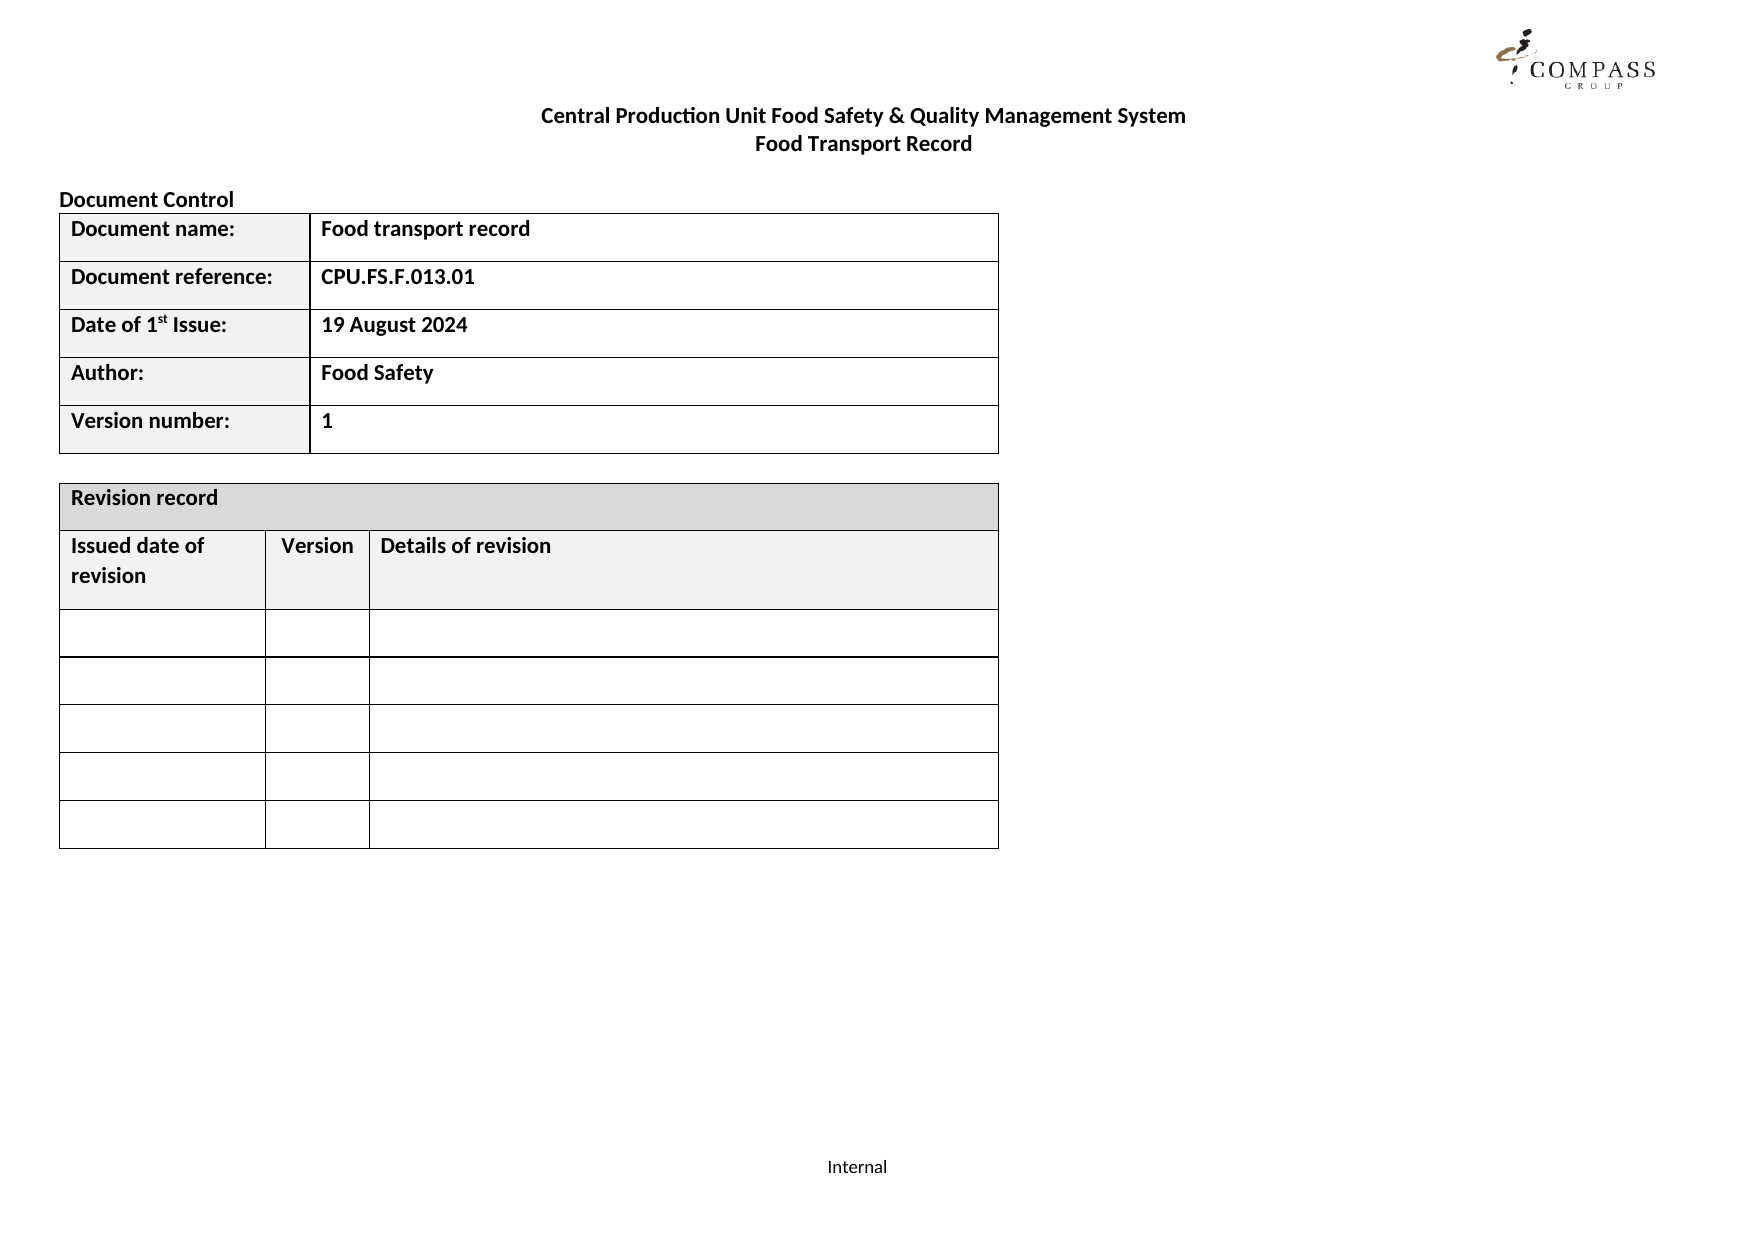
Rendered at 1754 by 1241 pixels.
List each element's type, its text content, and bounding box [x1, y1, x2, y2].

table_cell Details of revision [370, 531, 998, 609]
table_header Revision record [60, 484, 998, 530]
table_cell [370, 658, 998, 704]
table_cell [266, 801, 369, 848]
table_cell [60, 705, 265, 752]
table_cell [60, 753, 265, 800]
table_cell [370, 801, 998, 848]
table_cell [266, 610, 369, 656]
table_cell [60, 801, 265, 848]
table_cell Date of 1st Issue: [60, 310, 309, 357]
table_cell [266, 753, 369, 800]
table_cell 1 [311, 406, 998, 453]
picture [1491, 22, 1667, 98]
table_cell [60, 658, 265, 704]
table_cell Food Safety [311, 358, 998, 405]
table_cell [370, 610, 998, 656]
table_cell Version [266, 531, 369, 609]
table_header Food transport record [311, 214, 998, 261]
table_cell Author: [60, 358, 309, 405]
text Document Control [59, 185, 1669, 213]
table_cell [370, 753, 998, 800]
table_cell [266, 705, 369, 752]
table_cell Issued date of revision [60, 531, 265, 609]
table_cell [266, 658, 369, 704]
table_cell [60, 610, 265, 656]
table_cell Version number: [60, 406, 309, 453]
table_header Document name: [60, 214, 309, 261]
table_cell [370, 705, 998, 752]
table_cell CPU.FS.F.013.01 [311, 262, 998, 309]
table_cell 19 August 2024 [311, 310, 998, 357]
table_cell Document reference: [60, 262, 309, 309]
